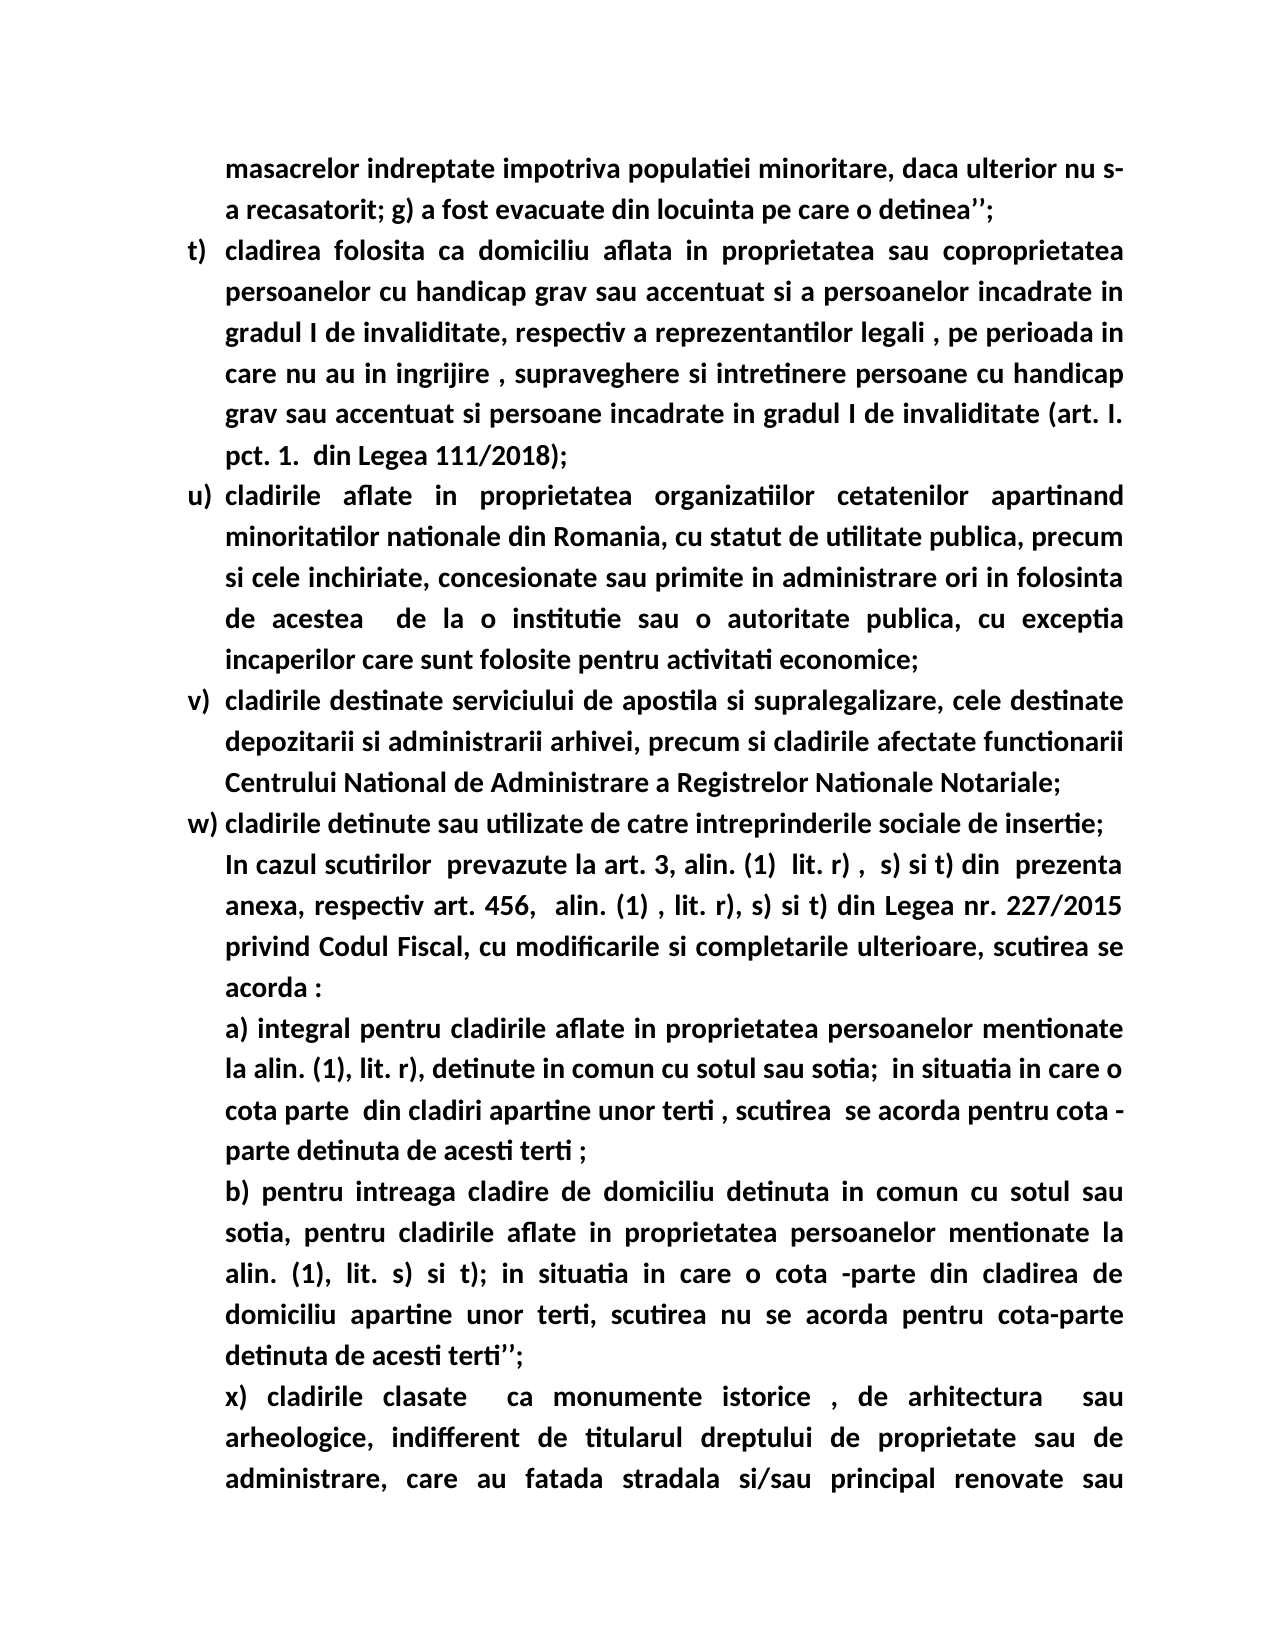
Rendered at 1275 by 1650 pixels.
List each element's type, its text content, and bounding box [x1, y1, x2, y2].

text b) pentru intreaga cladire de domiciliu detinuta in comun cu sotul sau sotia, pentru cladirile aflate in proprietatea persoanelor mentionate la alin. (1), lit. s) si t); in situatia in care o cota -parte din cladirea de domiciliu apartine unor terti, scutirea nu se acorda pentru cota-parte detinuta de acesti terti’’; [225, 1173, 1125, 1373]
list cladirile detinute sau utilizate de catre intreprinderile sociale de insertie; [187, 805, 1125, 841]
list cladirile destinate serviciului de apostila si supralegalizare, cele destinate depozitarii si administrarii arhivei, precum si cladirile afectate functionarii Centrului National de Administrare a Registrelor Nationale Notariale; [187, 682, 1125, 800]
list cladirile aflate in proprietatea organizatiilor cetatenilor apartinand minoritatilor nationale din Romania, cu statut de utilitate publica, precum si cele inchiriate, concesionate sau primite in administrare ori in folosinta de acestea de la o institutie sau o autoritate publica, cu exceptia incaperilor care sunt folosite pentru activitati economice; [187, 477, 1125, 677]
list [187, 150, 1125, 227]
text In cazul scutirilor prevazute la art. 3, alin. (1) lit. r) , s) si t) din prezenta anexa, respectiv art. 456, alin. (1) , lit. r), s) si t) din Legea nr. 227/2015 privind Codul Fiscal, cu modificarile si completarile ulterioare, scutirea se acorda : [225, 846, 1125, 1004]
list cladirea folosita ca domiciliu aflata in proprietatea sau coproprietatea persoanelor cu handicap grav sau accentuat si a persoanelor incadrate in gradul I de invaliditate, respectiv a reprezentantilor legali , pe perioada in care nu au in ingrijire , supraveghere si intretinere persoane cu handicap grav sau accentuat si persoane incadrate in gradul I de invaliditate (art. I. pct. 1. din Legea 111/2018); [187, 232, 1125, 472]
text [225, 1378, 1125, 1496]
text a) integral pentru cladirile aflate in proprietatea persoanelor mentionate la alin. (1), lit. r), detinute in comun cu sotul sau sotia; in situatia in care o cota parte din cladiri apartine unor terti , scutirea se acorda pentru cota -parte detinuta de acesti terti ; [225, 1010, 1125, 1168]
